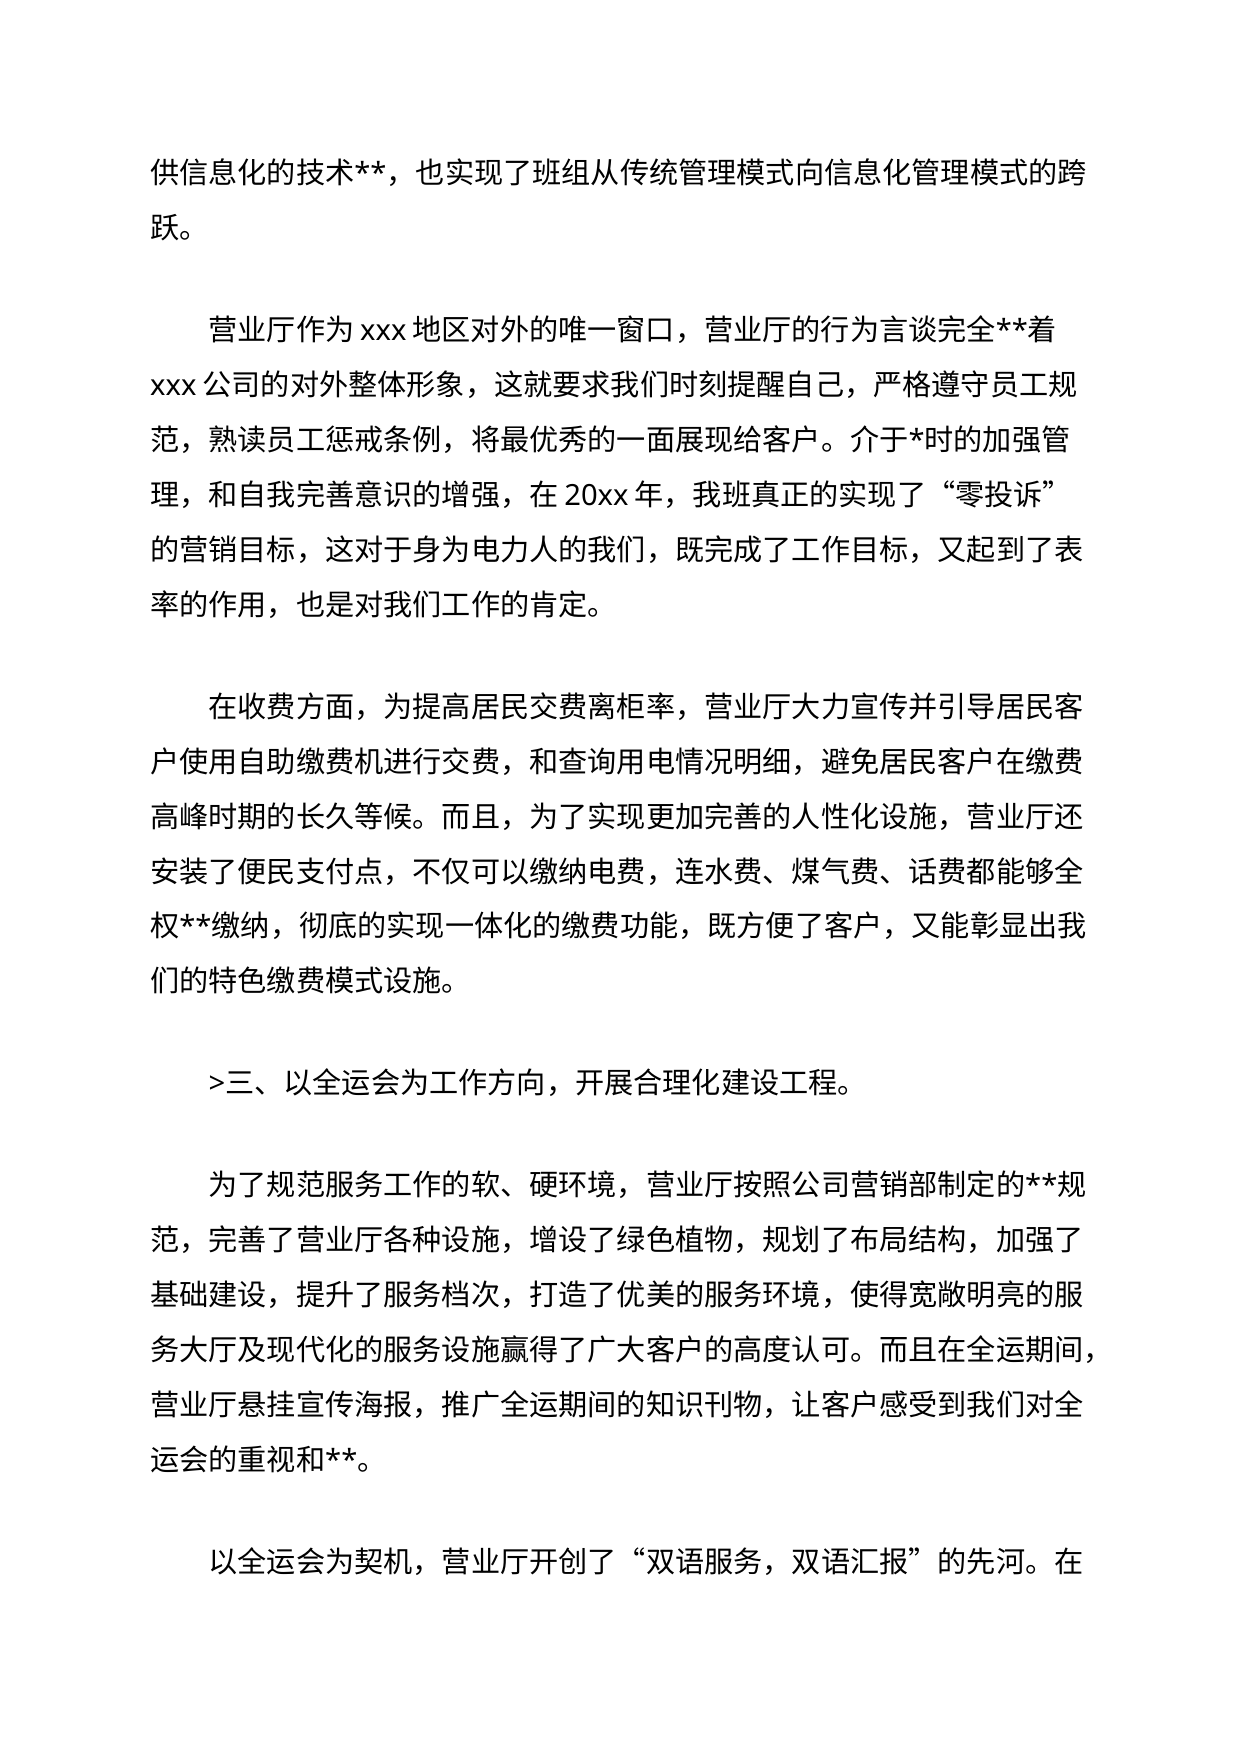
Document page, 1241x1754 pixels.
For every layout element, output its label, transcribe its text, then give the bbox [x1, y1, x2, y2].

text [150, 1538, 1090, 1581]
text 营业厅作为xxx地区对外的唯一窗口，营业厅的行为言谈完全**着xxx公司的对外整体形象，这就要求我们时刻提醒自己，严格遵守员工规范，熟读员工惩戒条例，将最优秀的一面展现给客户。介于*时的加强管理，和自我完善意识的增强，在20xx年，我班真正的实现了“零投诉”的营销目标，这对于身为电力人的我们，既完成了工作目标，又起到了表率的作用，也是对我们工作的肯定。 [150, 307, 1090, 624]
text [150, 150, 1090, 247]
text >三、以全运会为工作方向，开展合理化建设工程。 [150, 1060, 1090, 1102]
text 为了规范服务工作的软、硬环境，营业厅按照公司营销部制定的**规范，完善了营业厅各种设施，增设了绿色植物，规划了布局结构，加强了基础建设，提升了服务档次，打造了优美的服务环境，使得宽敞明亮的服务大厅及现代化的服务设施赢得了广大客户的高度认可。而且在全运期间，营业厅悬挂宣传海报，推广全运期间的知识刊物，让客户感受到我们对全运会的重视和**。 [150, 1162, 1090, 1479]
text 在收费方面，为提高居民交费离柜率，营业厅大力宣传并引导居民客户使用自助缴费机进行交费，和查询用电情况明细，避免居民客户在缴费高峰时期的长久等候。而且，为了实现更加完善的人性化设施，营业厅还安装了便民支付点，不仅可以缴纳电费，连水费、煤气费、话费都能够全权**缴纳，彻底的实现一体化的缴费功能，既方便了客户，又能彰显出我们的特色缴费模式设施。 [150, 683, 1090, 1000]
